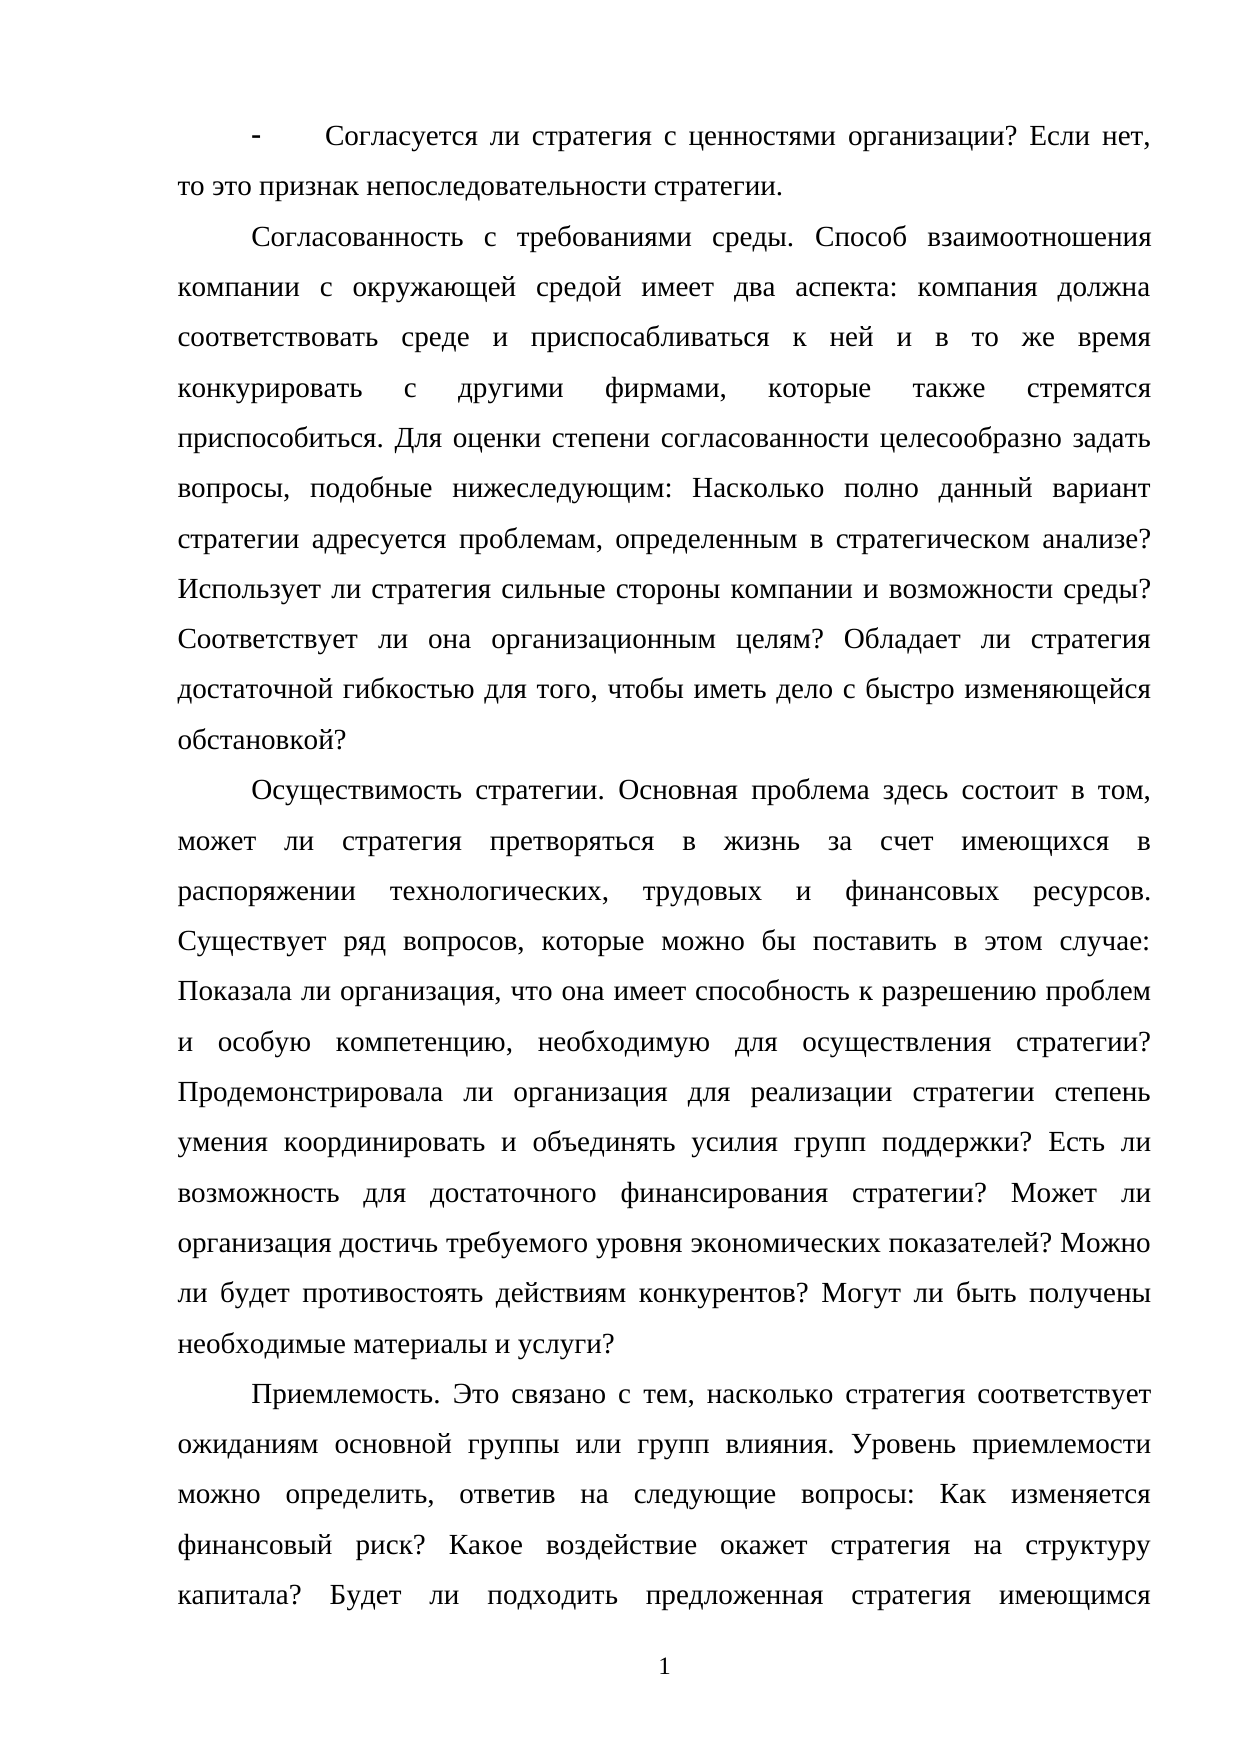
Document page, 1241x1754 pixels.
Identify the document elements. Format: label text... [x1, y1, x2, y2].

list Согласуется ли стратегия с ценностями организации? Если нет, то это признак непоследовательности стратегии. [177, 118, 1152, 202]
text Согласованность с требованиями среды. Способ взаимоотношения компании с окружающей средой имеет два аспекта: компания должна соответствовать среде и приспосабливаться к ней и в то же время конкурировать с другими фирмами, которые также стремятся приспособиться. Для оценки степени согласованности целесообразно задать вопросы, подобные нижеследующим: Насколько полно данный вариант стратегии адресуется проблемам, определенным в стратегическом анализе? Использует ли стратегия сильные стороны компании и возможности среды? Соответствует ли она организационным целям? Обладает ли стратегия достаточной гибкостью для того, чтобы иметь дело с быстро изменяющейся обстановкой? [177, 219, 1152, 756]
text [177, 1376, 1152, 1611]
subtitle Осуществимость стратегии. Основная проблема здесь состоит в том, может ли стратегия претворяться в жизнь за счет имеющихся в распоряжении технологических, трудовых и финансовых ресурсов. Существует ряд вопросов, которые можно бы поставить в этом случае: Показала ли организация, что она имеет способность к разрешению проблем и особую компетенцию, необходимую для осуществления стратегии? Продемонстрировала ли организация для реализации стратегии степень умения координировать и объединять усилия групп поддержки? Есть ли возможность для достаточного финансирования стратегии? Может ли организация достичь требуемого уровня экономических показателей? Можно ли будет противостоять действиям конкурентов? Могут ли быть получены необходимые материалы и услуги? [177, 772, 1152, 1359]
